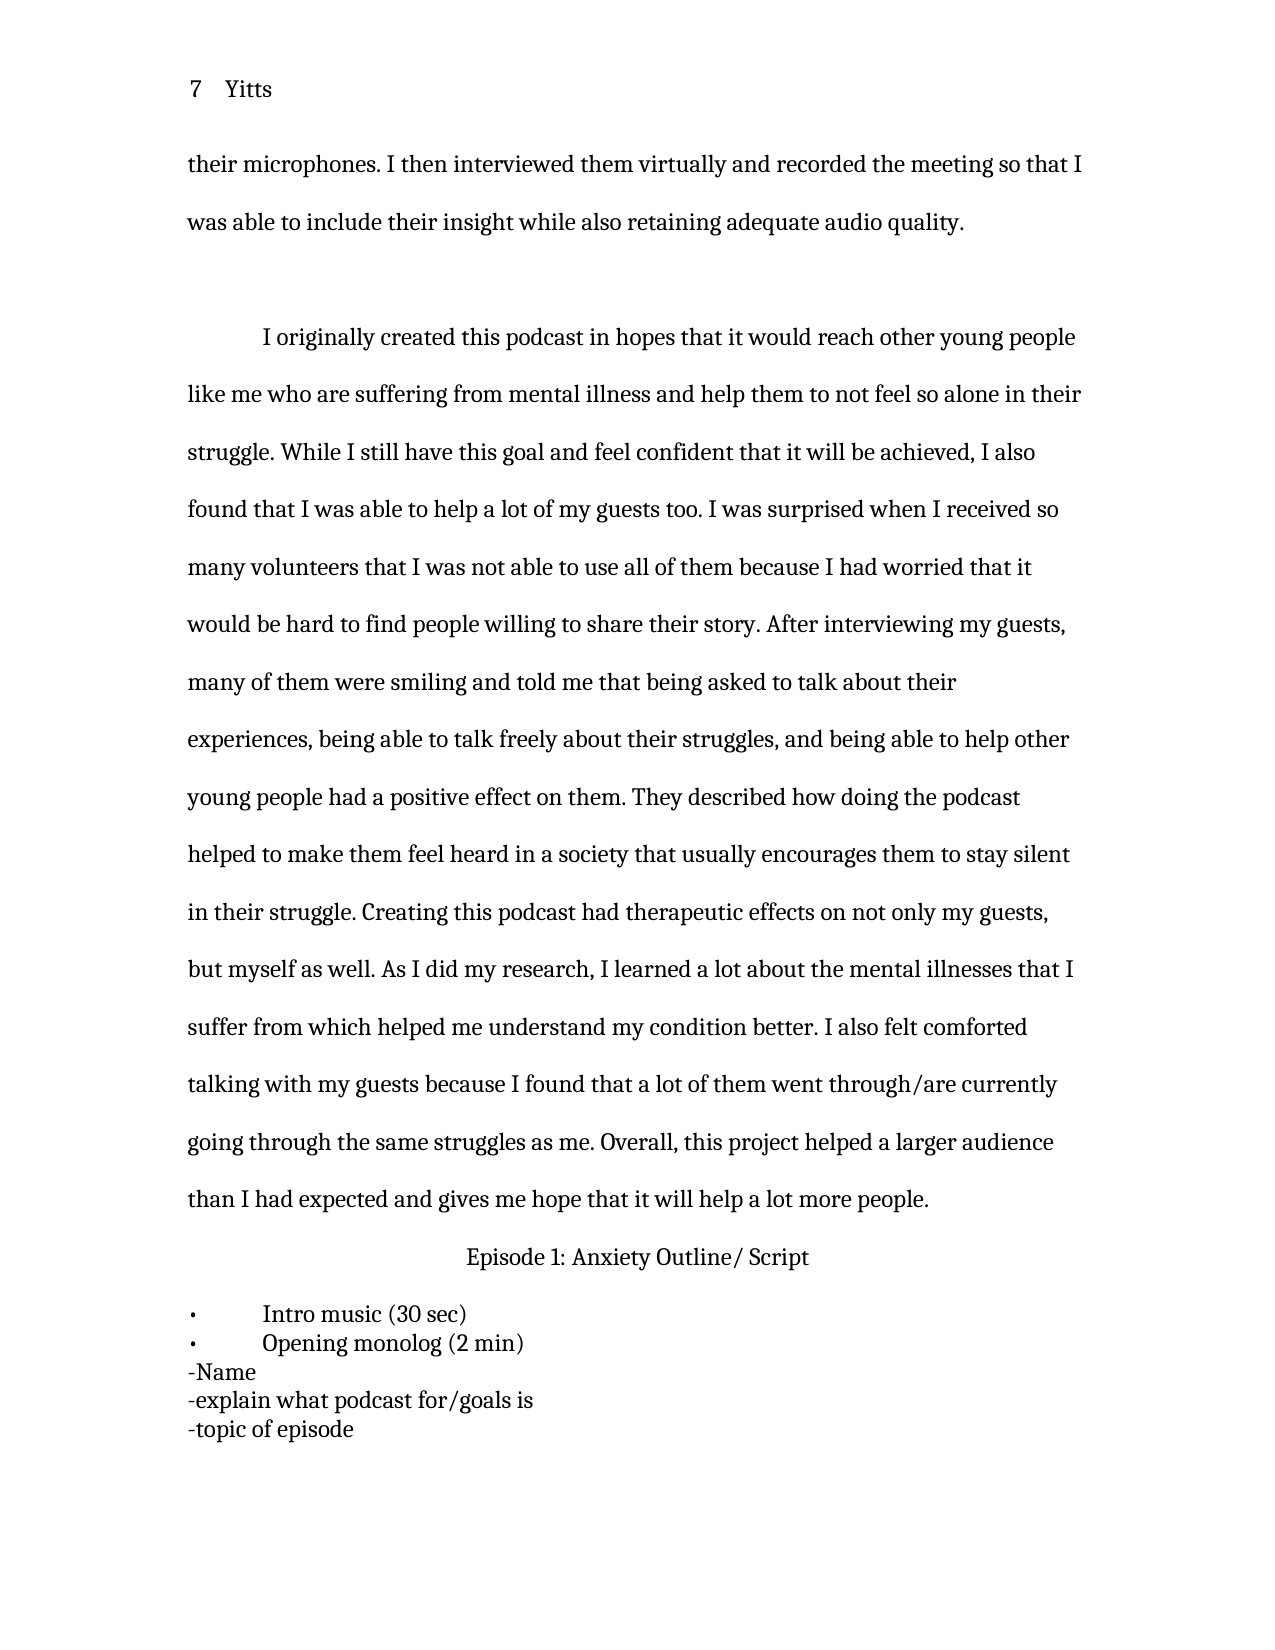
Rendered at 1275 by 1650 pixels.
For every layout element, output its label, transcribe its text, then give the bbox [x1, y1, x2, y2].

text -explain what podcast for/goals is [187, 1386, 1087, 1415]
text Episode 1: Anxiety Outline/ Script [187, 1242, 1087, 1271]
text • Opening monolog (2 min) [187, 1329, 1087, 1357]
text -Name [187, 1357, 1087, 1386]
text -topic of episode [187, 1415, 1087, 1444]
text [187, 150, 1087, 236]
text • Intro music (30 sec) [187, 1300, 1087, 1329]
text I originally created this podcast in hopes that it would reach other young people like me who are suffering from mental illness and help them to not feel so alone in their struggle. While I still have this goal and feel confident that it will be achieved, I also found that I was able to help a lot of my guests too. I was surprised when I received so many volunteers that I was not able to use all of them because I had worried that it would be hard to find people willing to share their story. After interviewing my guests, many of them were smiling and told me that being asked to talk about their experiences, being able to talk freely about their struggles, and being able to help other young people had a positive effect on them. They described how doing the podcast helped to make them feel heard in a society that usually encourages them to stay silent in their struggle. Creating this podcast had therapeutic effects on not only my guests, but myself as well. As I did my research, I learned a lot about the mental illnesses that I suffer from which helped me understand my condition better. I also felt comforted talking with my guests because I found that a lot of them went through/are currently going through the same struggles as me. Overall, this project helped a larger audience than I had expected and gives me hope that it will help a lot more people. [187, 322, 1087, 1214]
